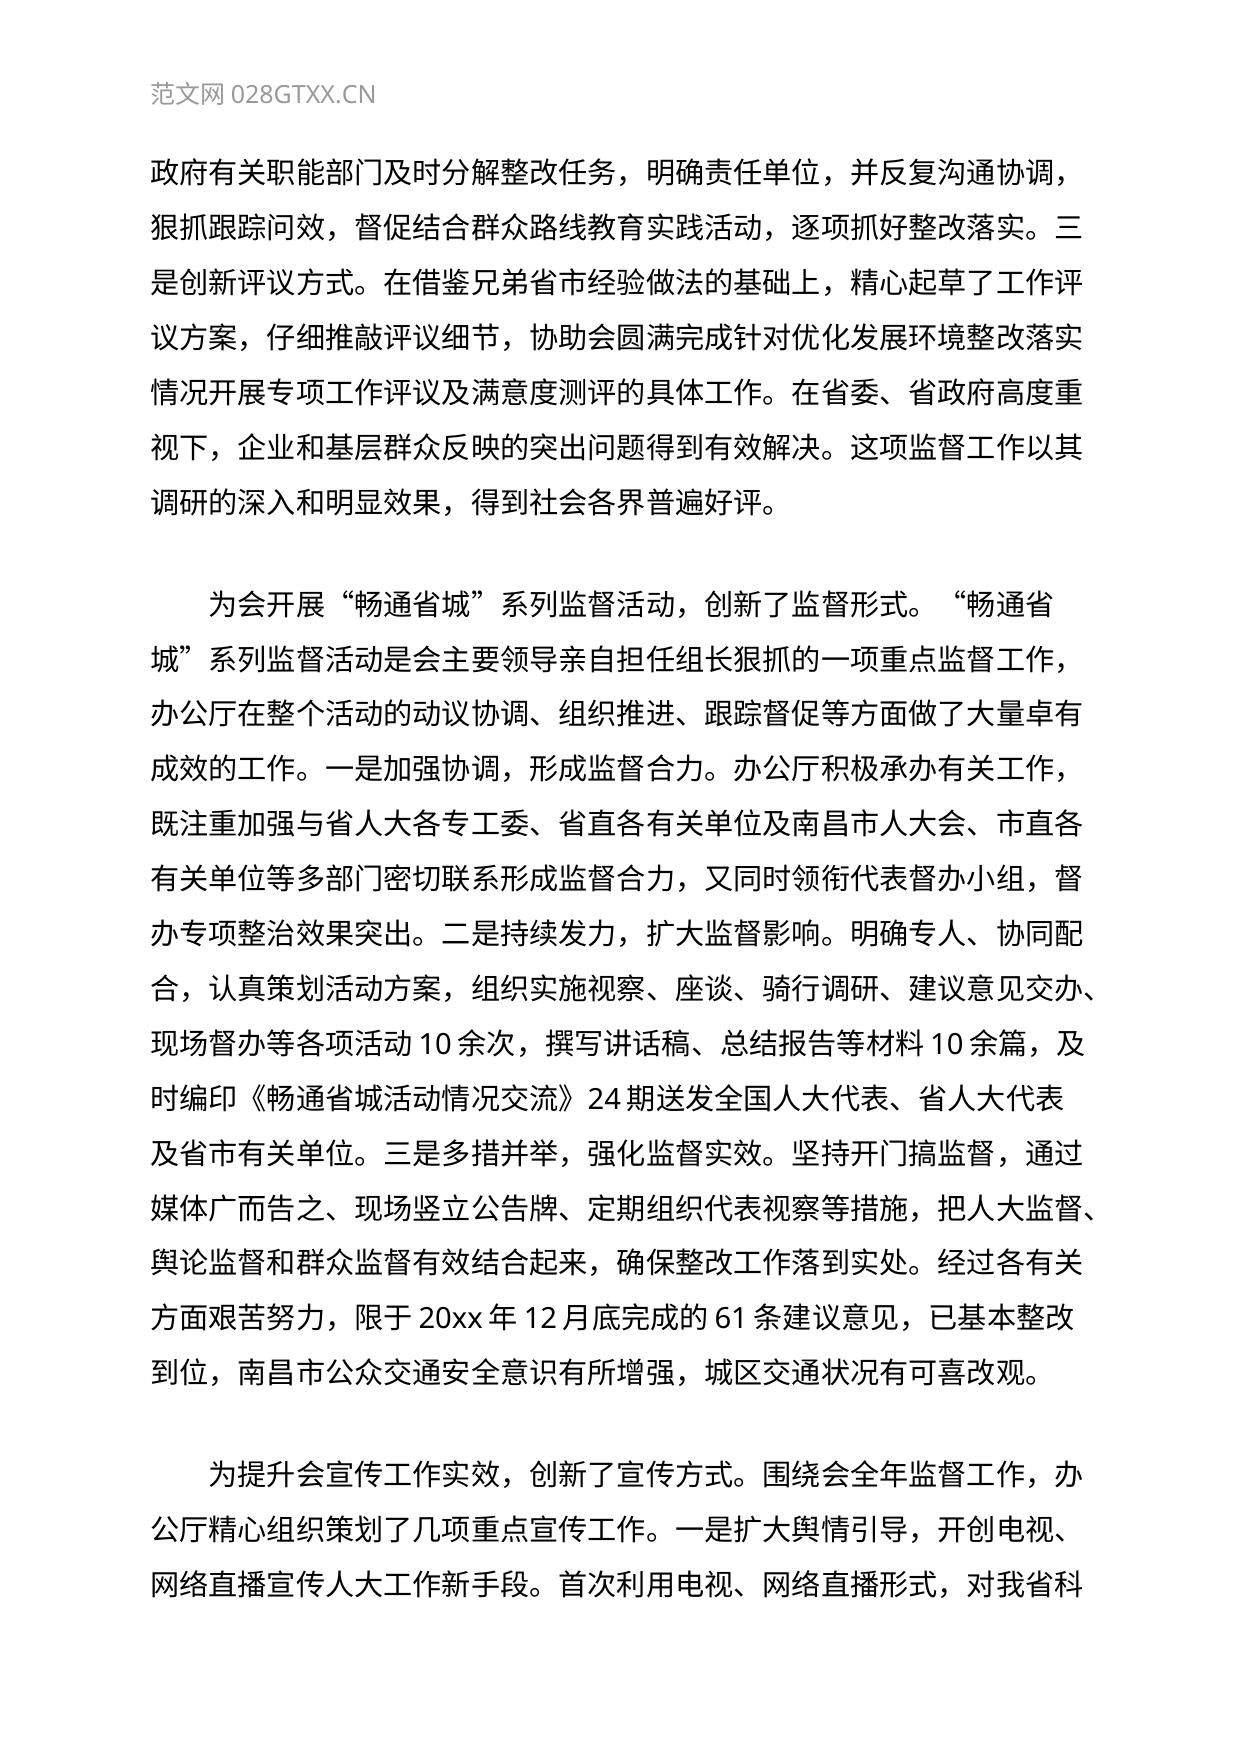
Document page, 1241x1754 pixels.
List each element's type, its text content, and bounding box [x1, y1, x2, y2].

text 为会开展“畅通省城”系列监督活动，创新了监督形式。“畅通省城”系列监督活动是会主要领导亲自担任组长狠抓的一项重点监督工作，办公厅在整个活动的动议协调、组织推进、跟踪督促等方面做了大量卓有成效的工作。一是加强协调，形成监督合力。办公厅积极承办有关工作，既注重加强与省人大各专工委、省直各有关单位及南昌市人大会、市直各有关单位等多部门密切联系形成监督合力，又同时领衔代表督办小组，督办专项整治效果突出。二是持续发力，扩大监督影响。明确专人、协同配合，认真策划活动方案，组织实施视察、座谈、骑行调研、建议意见交办、现场督办等各项活动10余次，撰写讲话稿、总结报告等材料10余篇，及时编印《畅通省城活动情况交流》24期送发全国人大代表、省人大代表及省市有关单位。三是多措并举，强化监督实效。坚持开门搞监督，通过媒体广而告之、现场竖立公告牌、定期组织代表视察等措施，把人大监督、舆论监督和群众监督有效结合起来，确保整改工作落到实处。经过各有关方面艰苦努力，限于20xx年12月底完成的61条建议意见，已基本整改到位，南昌市公众交通安全意识有所增强，城区交通状况有可喜改观。 [150, 581, 1090, 1392]
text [150, 150, 1090, 522]
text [150, 1452, 1090, 1604]
